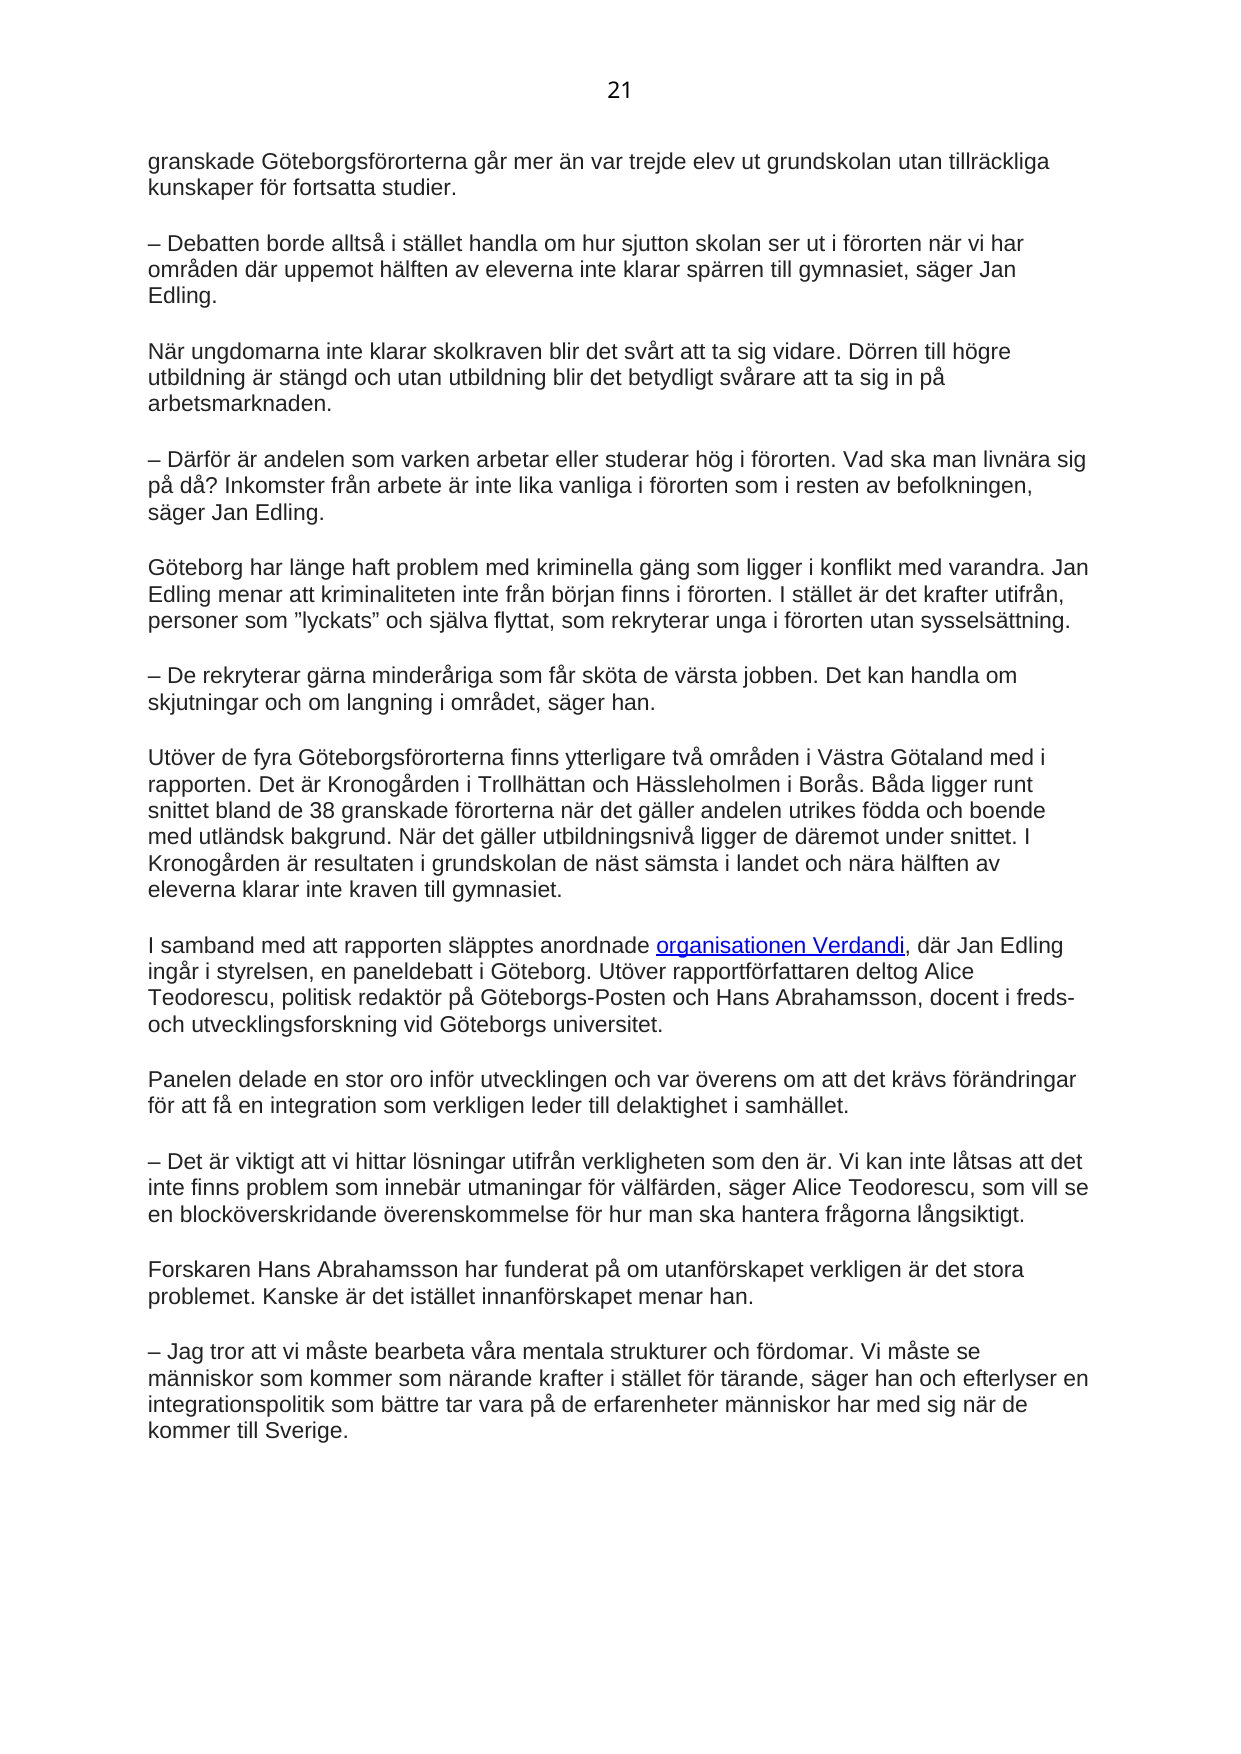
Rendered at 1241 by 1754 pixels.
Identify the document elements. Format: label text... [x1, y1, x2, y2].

text I samband med att rapporten släpptes anordnade organisationen Verdandi, där Jan Edling ingår i styrelsen, en paneldebatt i Göteborg. Utöver rapportförfattaren deltog Alice Teodorescu, politisk redaktör på Göteborgs-Posten och Hans Abrahamsson, docent i freds- och utvecklingsforskning vid Göteborgs universitet. [148, 932, 1093, 1037]
text Göteborg har länge haft problem med kriminella gäng som ligger i konflikt med varandra. Jan Edling menar att kriminaliteten inte från början finns i förorten. I stället är det krafter utifrån, personer som ”lyckats” och själva flyttat, som rekryterar unga i förorten utan sysselsättning. [148, 554, 1093, 633]
text Panelen delade en stor oro inför utvecklingen och var överens om att det krävs förändringar för att få en integration som verkligen leder till delaktighet i samhället. [148, 1066, 1093, 1119]
text – De rekryterar gärna minderåriga som får sköta de värsta jobben. Det kan handla om skjutningar och om langning i området, säger han. [148, 662, 1093, 715]
text Utöver de fyra Göteborgsförorterna finns ytterligare två områden i Västra Götaland med i rapporten. Det är Kronogården i Trollhättan och Hässleholmen i Borås. Båda ligger runt snittet bland de 38 granskade förorterna när det gäller andelen utrikes födda och boende med utländsk bakgrund. När det gäller utbildningsnivå ligger de däremot under snittet. I Kronogården är resultaten i grundskolan de näst sämsta i landet och nära hälften av eleverna klarar inte kraven till gymnasiet. [148, 744, 1093, 902]
text Forskaren Hans Abrahamsson har funderat på om utanförskapet verkligen är det stora problemet. Kanske är det istället innanförskapet menar han. [148, 1256, 1093, 1309]
text – Därför är andelen som varken arbetar eller studerar hög i förorten. Vad ska man livnära sig på då? Inkomster från arbete är inte lika vanliga i förorten som i resten av befolkningen, säger Jan Edling. [148, 446, 1093, 525]
text – Debatten borde alltså i stället handla om hur sjutton skolan ser ut i förorten när vi har områden där uppemot hälften av eleverna inte klarar spärren till gymnasiet, säger Jan Edling. [148, 229, 1093, 308]
text När ungdomarna inte klarar skolkraven blir det svårt att ta sig vidare. Dörren till högre utbildning är stängd och utan utbildning blir det betydligt svårare att ta sig in på arbetsmarknaden. [148, 338, 1093, 417]
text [148, 148, 1093, 200]
text – Jag tror att vi måste bearbeta våra mentala strukturer och fördomar. Vi måste se människor som kommer som närande krafter i stället för tärande, säger han och efterlyser en integrationspolitik som bättre tar vara på de erfarenheter människor har med sig när de kommer till Sverige. [148, 1338, 1093, 1443]
text – Det är viktigt att vi hittar lösningar utifrån verkligheten som den är. Vi kan inte låtsas att det inte finns problem som innebär utmaningar för välfärden, säger Alice Teodorescu, som vill se en blocköverskridande överenskommelse för hur man ska hantera frågorna långsiktigt. [148, 1148, 1093, 1227]
